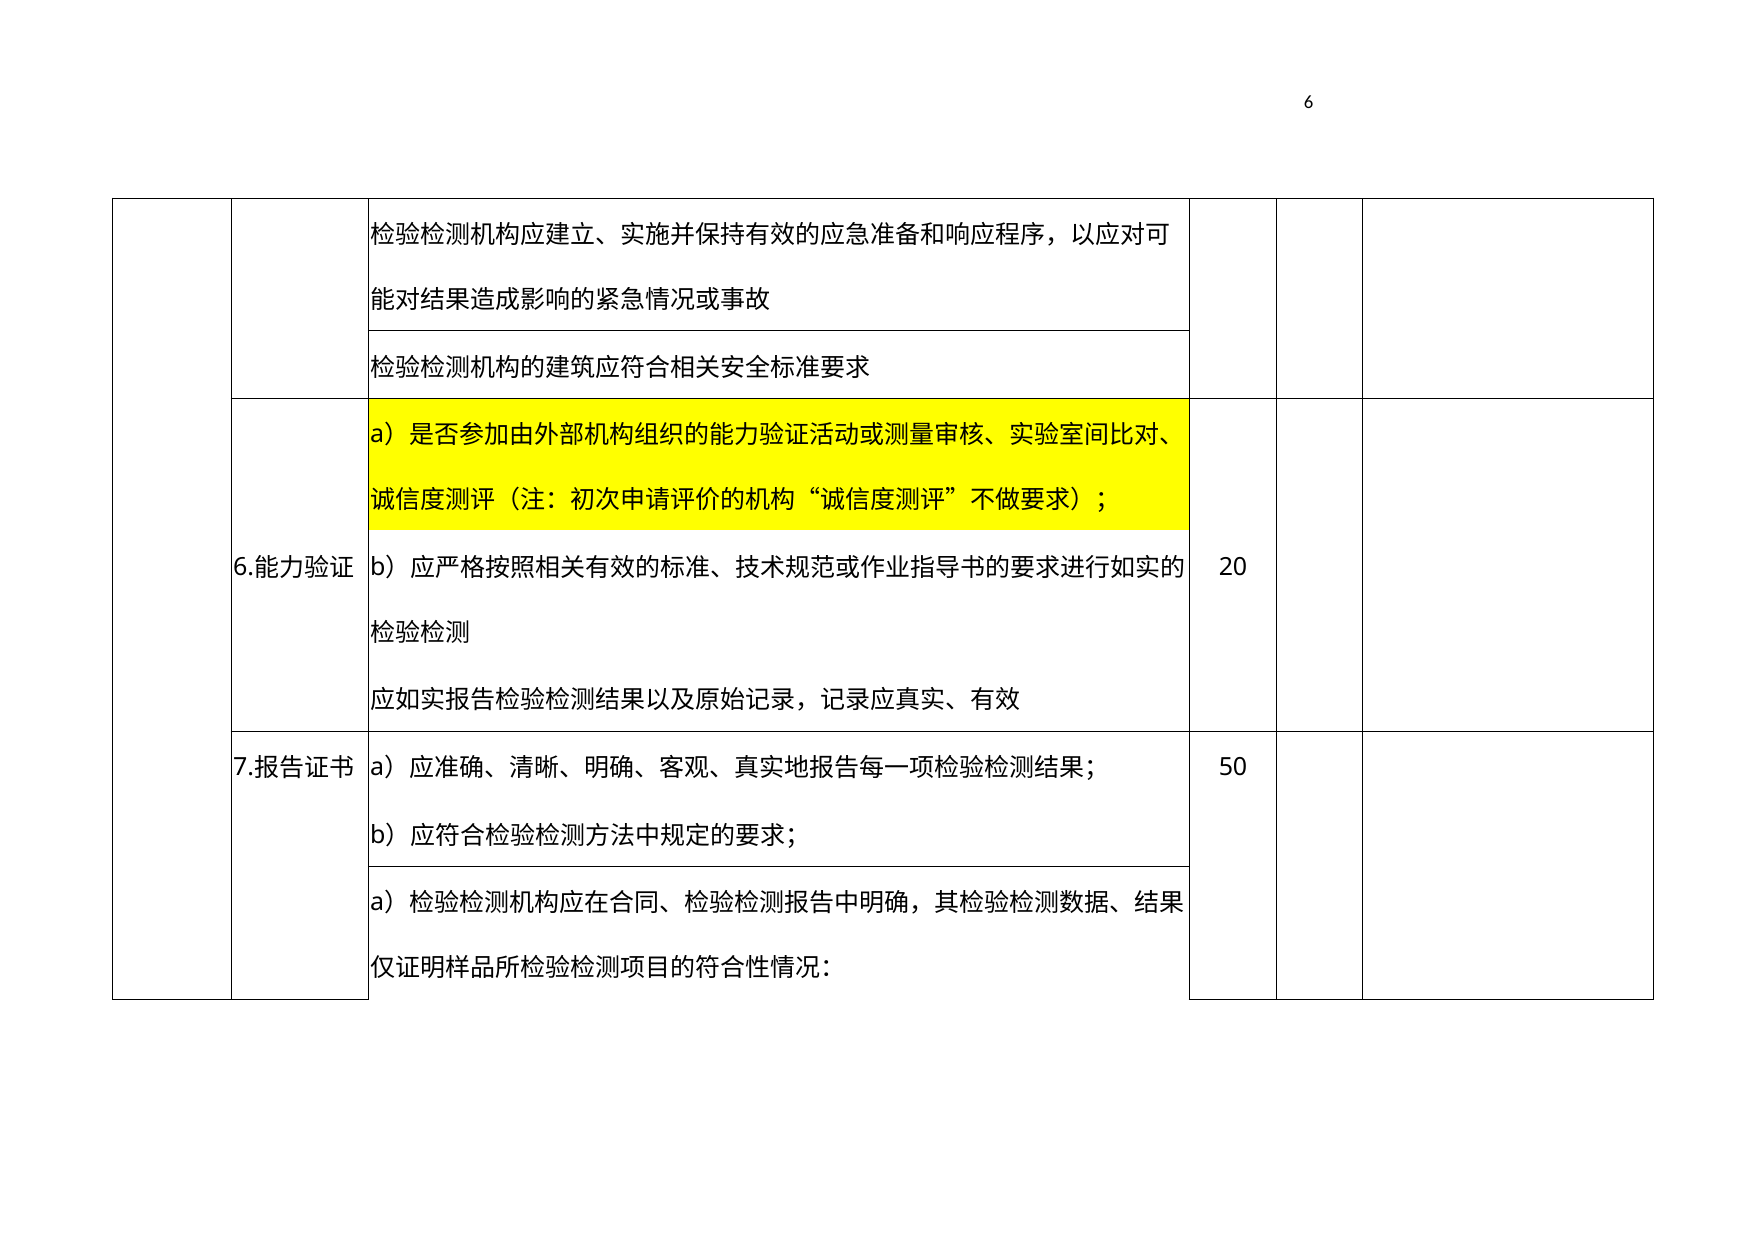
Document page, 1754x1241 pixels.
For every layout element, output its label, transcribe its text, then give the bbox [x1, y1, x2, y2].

table_cell b）应符合检验检测方法中规定的要求； [369, 798, 1189, 866]
table_cell 50 [1190, 732, 1276, 998]
table_cell 7.报告证书 [232, 732, 368, 998]
table_cell [1277, 732, 1362, 998]
table_cell [1363, 399, 1653, 731]
table_cell a）检验检测机构应在合同、检验检测报告中明确，其检验检测数据、结果仅证明样品所检验检测项目的符合性情况： [369, 867, 1189, 998]
table_cell b）应严格按照相关有效的标准、技术规范或作业指导书的要求进行如实的检验检测 [369, 530, 1189, 663]
table_cell a）是否参加由外部机构组织的能力验证活动或测量审核、实验室间比对、诚信度测评（注：初次申请评价的机构“诚信度测评”不做要求）； [369, 399, 1189, 530]
table_cell 6.能力验证 [232, 399, 368, 731]
table_cell 检验检测机构应建立、实施并保持有效的应急准备和响应程序，以应对可能对结果造成影响的紧急情况或事故 [369, 199, 1189, 330]
table_cell 应如实报告检验检测结果以及原始记录，记录应真实、有效 [369, 663, 1189, 731]
table_cell [1363, 732, 1653, 998]
table_cell a）应准确、清晰、明确、客观、真实地报告每一项检验检测结果； [369, 732, 1189, 798]
table_cell 20 [1190, 399, 1276, 731]
table_cell 检验检测机构的建筑应符合相关安全标准要求 [369, 331, 1189, 398]
table_cell [1277, 399, 1362, 731]
